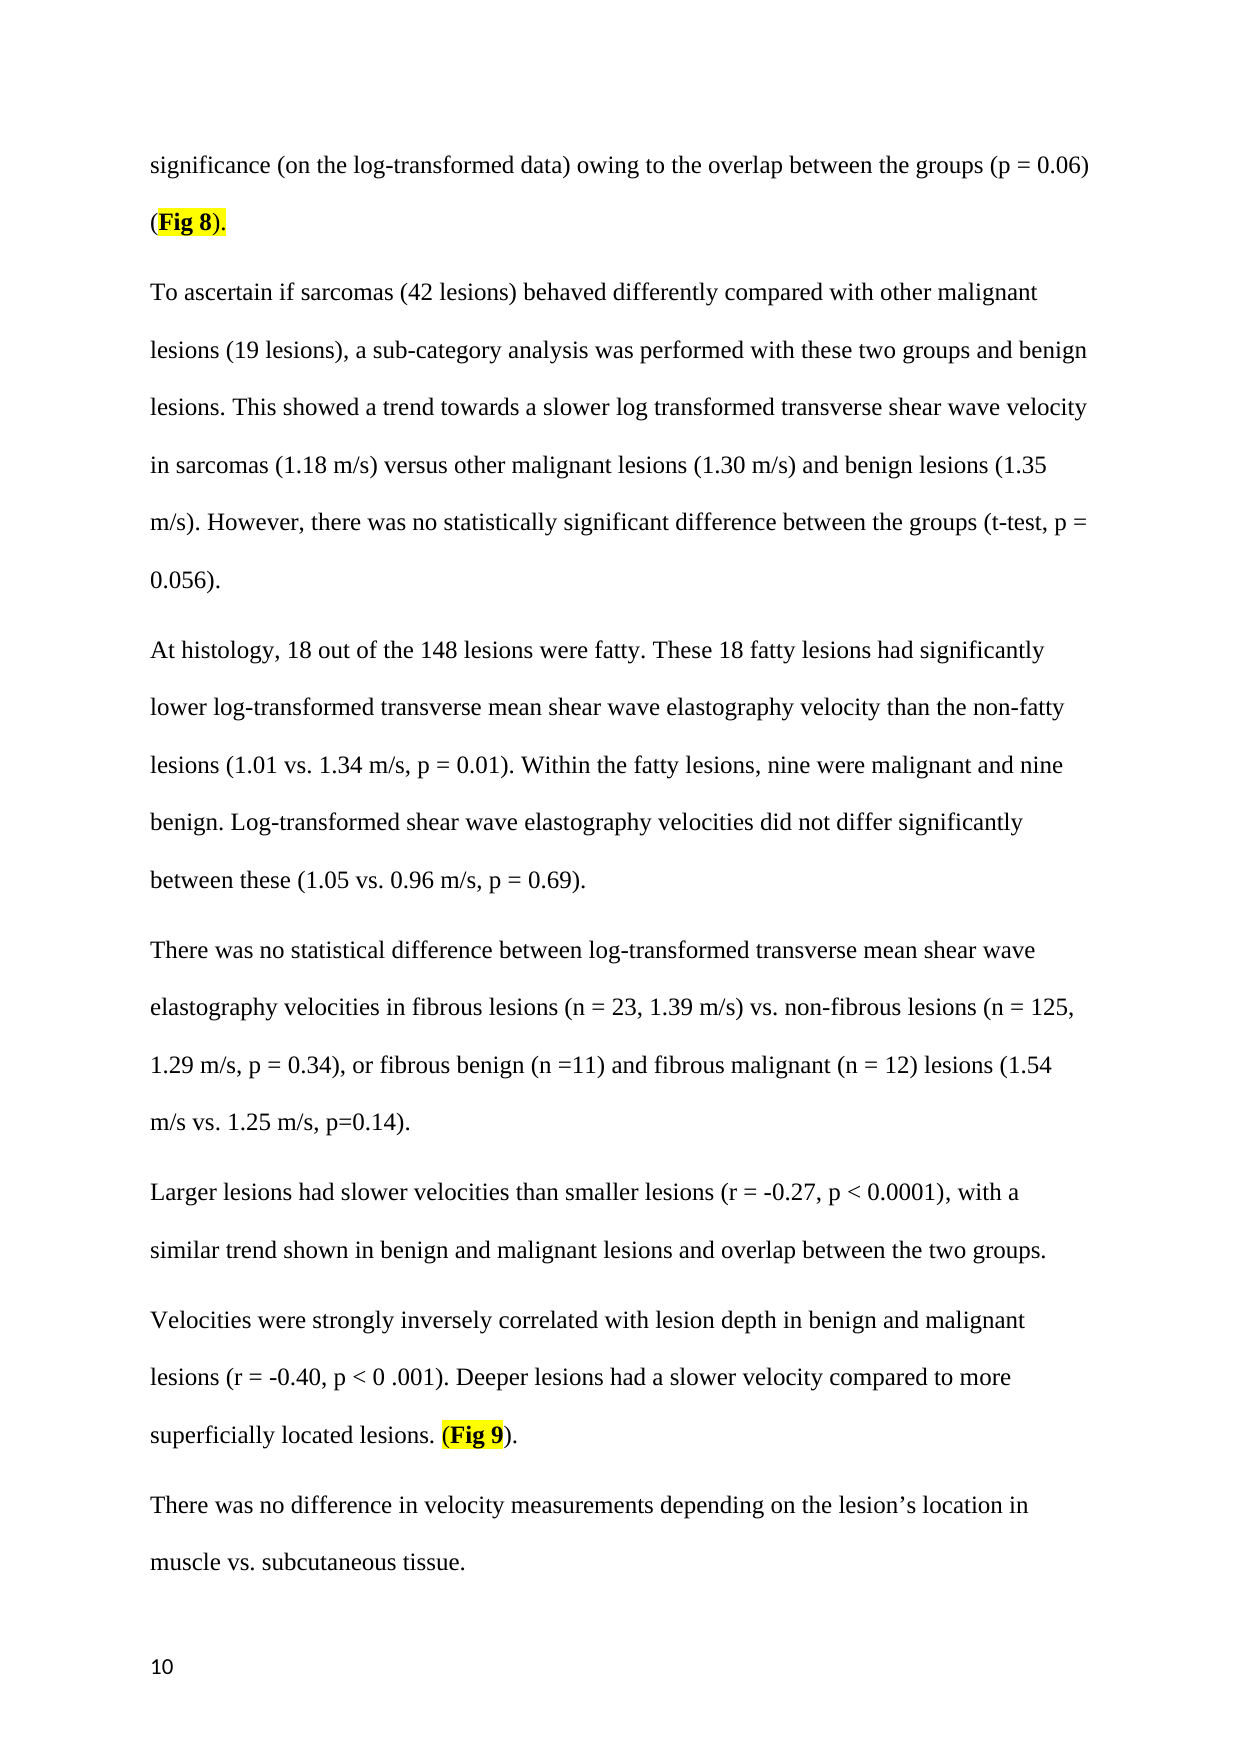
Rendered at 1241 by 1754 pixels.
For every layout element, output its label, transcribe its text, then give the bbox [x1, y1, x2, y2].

text Velocities were strongly inversely correlated with lesion depth in benign and malignant lesions (r = -0.40, p < 0 .001). Deeper lesions had a slower velocity compared to more superficially located lesions. (Fig 9). [150, 1305, 1090, 1449]
text There was no statistical difference between log-transformed transverse mean shear wave elastography velocities in fibrous lesions (n = 23, 1.39 m/s) vs. non-fibrous lesions (n = 125, 1.29 m/s, p = 0.34), or fibrous benign (n =11) and fibrous malignant (n = 12) lesions (1.54 m/s vs. 1.25 m/s, p=0.14). [150, 935, 1090, 1136]
text At histology, 18 out of the 148 lesions were fatty. These 18 fatty lesions had significantly lower log-transformed transverse mean shear wave elastography velocity than the non-fatty lesions (1.01 vs. 1.34 m/s, p = 0.01). Within the fatty lesions, nine were malignant and nine benign. Log-transformed shear wave elastography velocities did not differ significantly between these (1.05 vs. 0.96 m/s, p = 0.69). [150, 635, 1090, 894]
text Larger lesions had slower velocities than smaller lesions (r = -0.27, p < 0.0001), with a similar trend shown in benign and malignant lesions and overlap between the two groups. [150, 1177, 1090, 1264]
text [150, 150, 1090, 236]
text To ascertain if sarcomas (42 lesions) behaved differently compared with other malignant lesions (19 lesions), a sub-category analysis was performed with these two groups and benign lesions. This showed a trend towards a slower log transformed transverse shear wave velocity in sarcomas (1.18 m/s) versus other malignant lesions (1.30 m/s) and benign lesions (1.35 m/s). However, there was no statistically significant difference between the groups (t-test, p = 0.056). [150, 277, 1090, 594]
text There was no difference in velocity measurements depending on the lesion’s location in muscle vs. subcutaneous tissue. [150, 1490, 1090, 1576]
